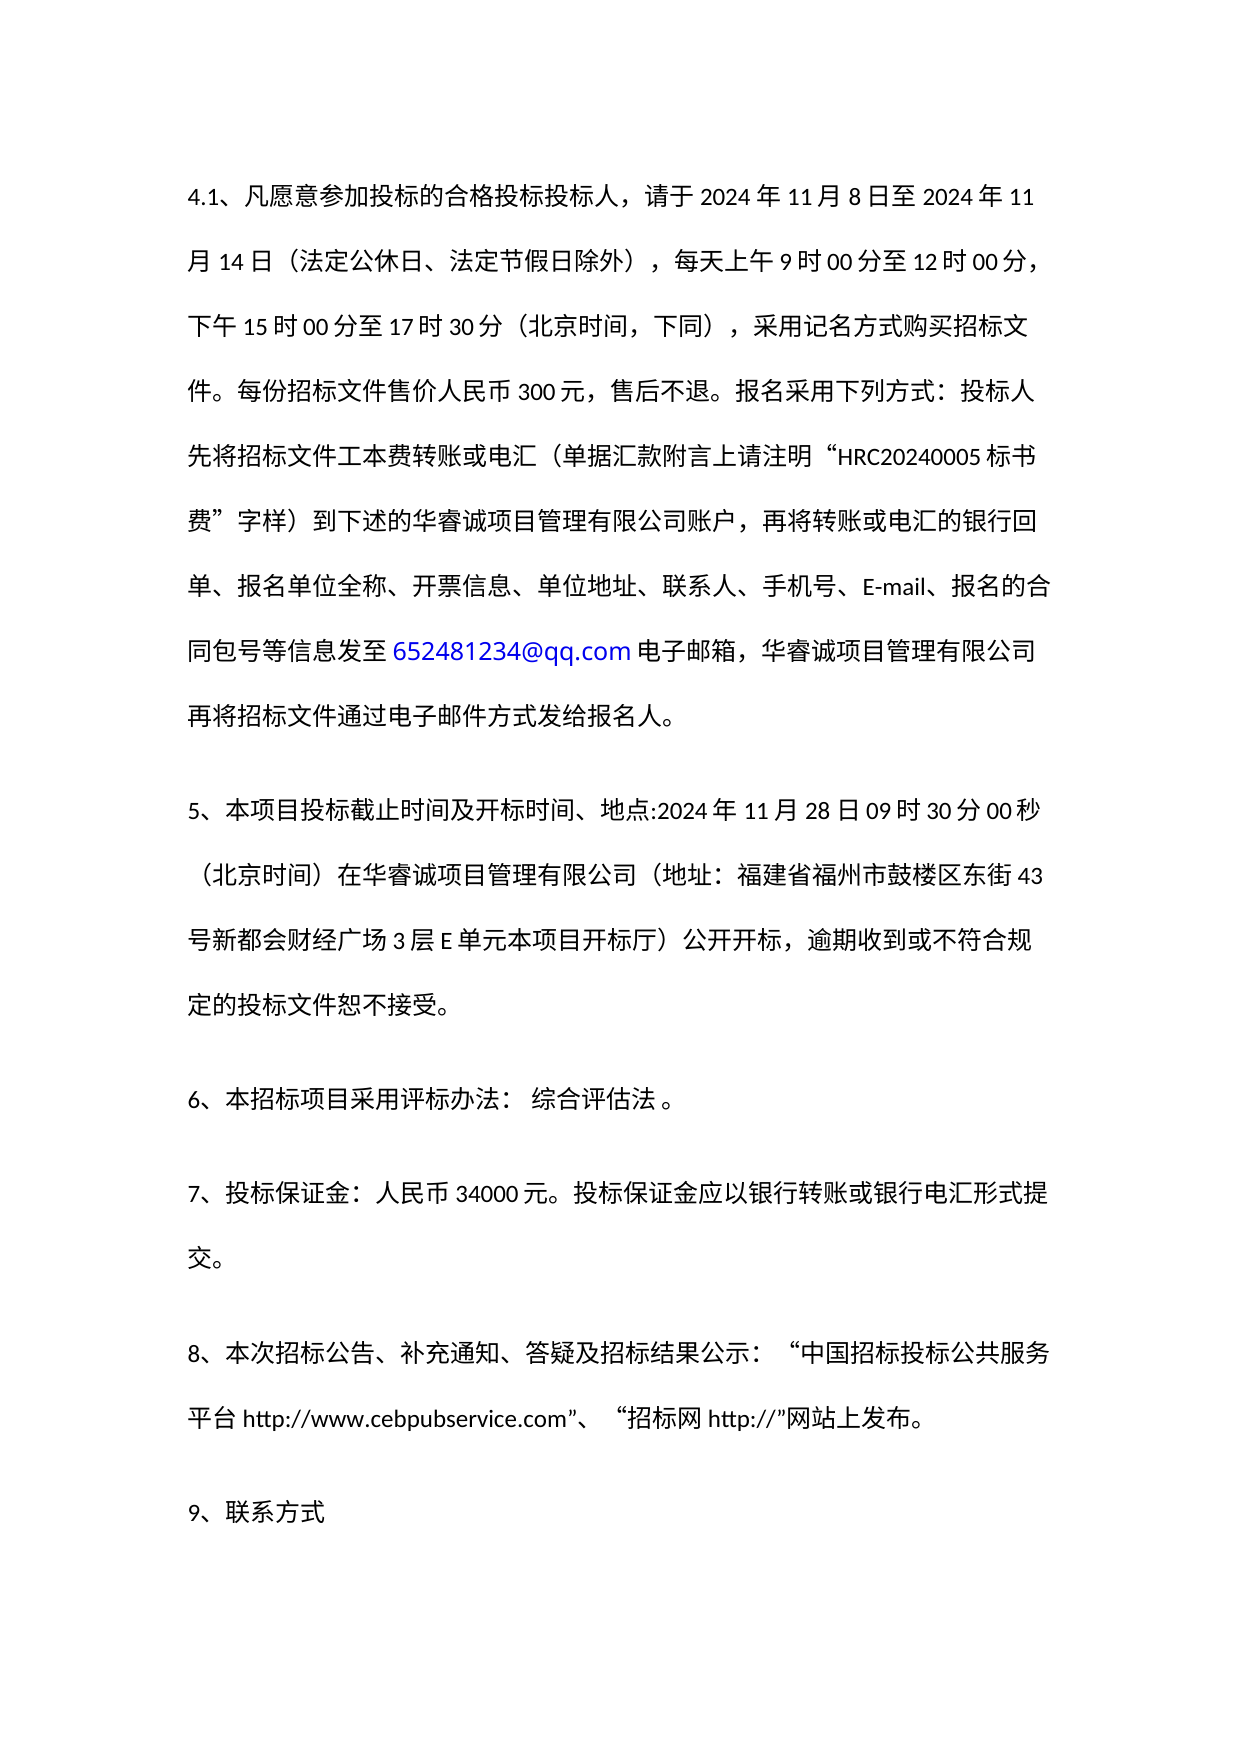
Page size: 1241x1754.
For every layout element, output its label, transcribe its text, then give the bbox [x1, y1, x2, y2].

text 5、本项目投标截止时间及开标时间、地点:2024年 11 月 28 日09时30分00秒（北京时间）在华睿诚项目管理有限公司（地址：福建省福州市鼓楼区东街43号新都会财经广场3层E单元本项目开标厅）公开开标，逾期收到或不符合规定的投标文件恕不接受。 [187, 776, 1053, 1036]
text 8、本次招标公告、补充通知、答疑及招标结果公示：“中国招标投标公共服务平台http://www.cebpubservice.com”、“招标网http://”网站上发布。 [187, 1319, 1053, 1449]
text 6、本招标项目采用评标办法： 综合评估法 。 [187, 1065, 1053, 1130]
text 4.1、凡愿意参加投标的合格投标投标人，请于 2024 年 11 月 8 日至 2024 年11 月 14 日（法定公休日、法定节假日除外），每天上午9时00分至12时00分，下午15时00分至17时30分（北京时间，下同），采用记名方式购买招标文件。每份招标文件售价人民币300元，售后不退。报名采用下列方式：投标人先将招标文件工本费转账或电汇（单据汇款附言上请注明“HRC20240005标书费”字样）到下述的华睿诚项目管理有限公司账户，再将转账或电汇的银行回单、报名单位全称、开票信息、单位地址、联系人、手机号、E-mail、报名的合同包号等信息发至652481234@qq.com电子邮箱，华睿诚项目管理有限公司再将招标文件通过电子邮件方式发给报名人。 [187, 162, 1053, 747]
text 7、投标保证金：人民币34000元。投标保证金应以银行转账或银行电汇形式提交。 [187, 1159, 1053, 1289]
text 9、联系方式 [187, 1478, 1053, 1543]
